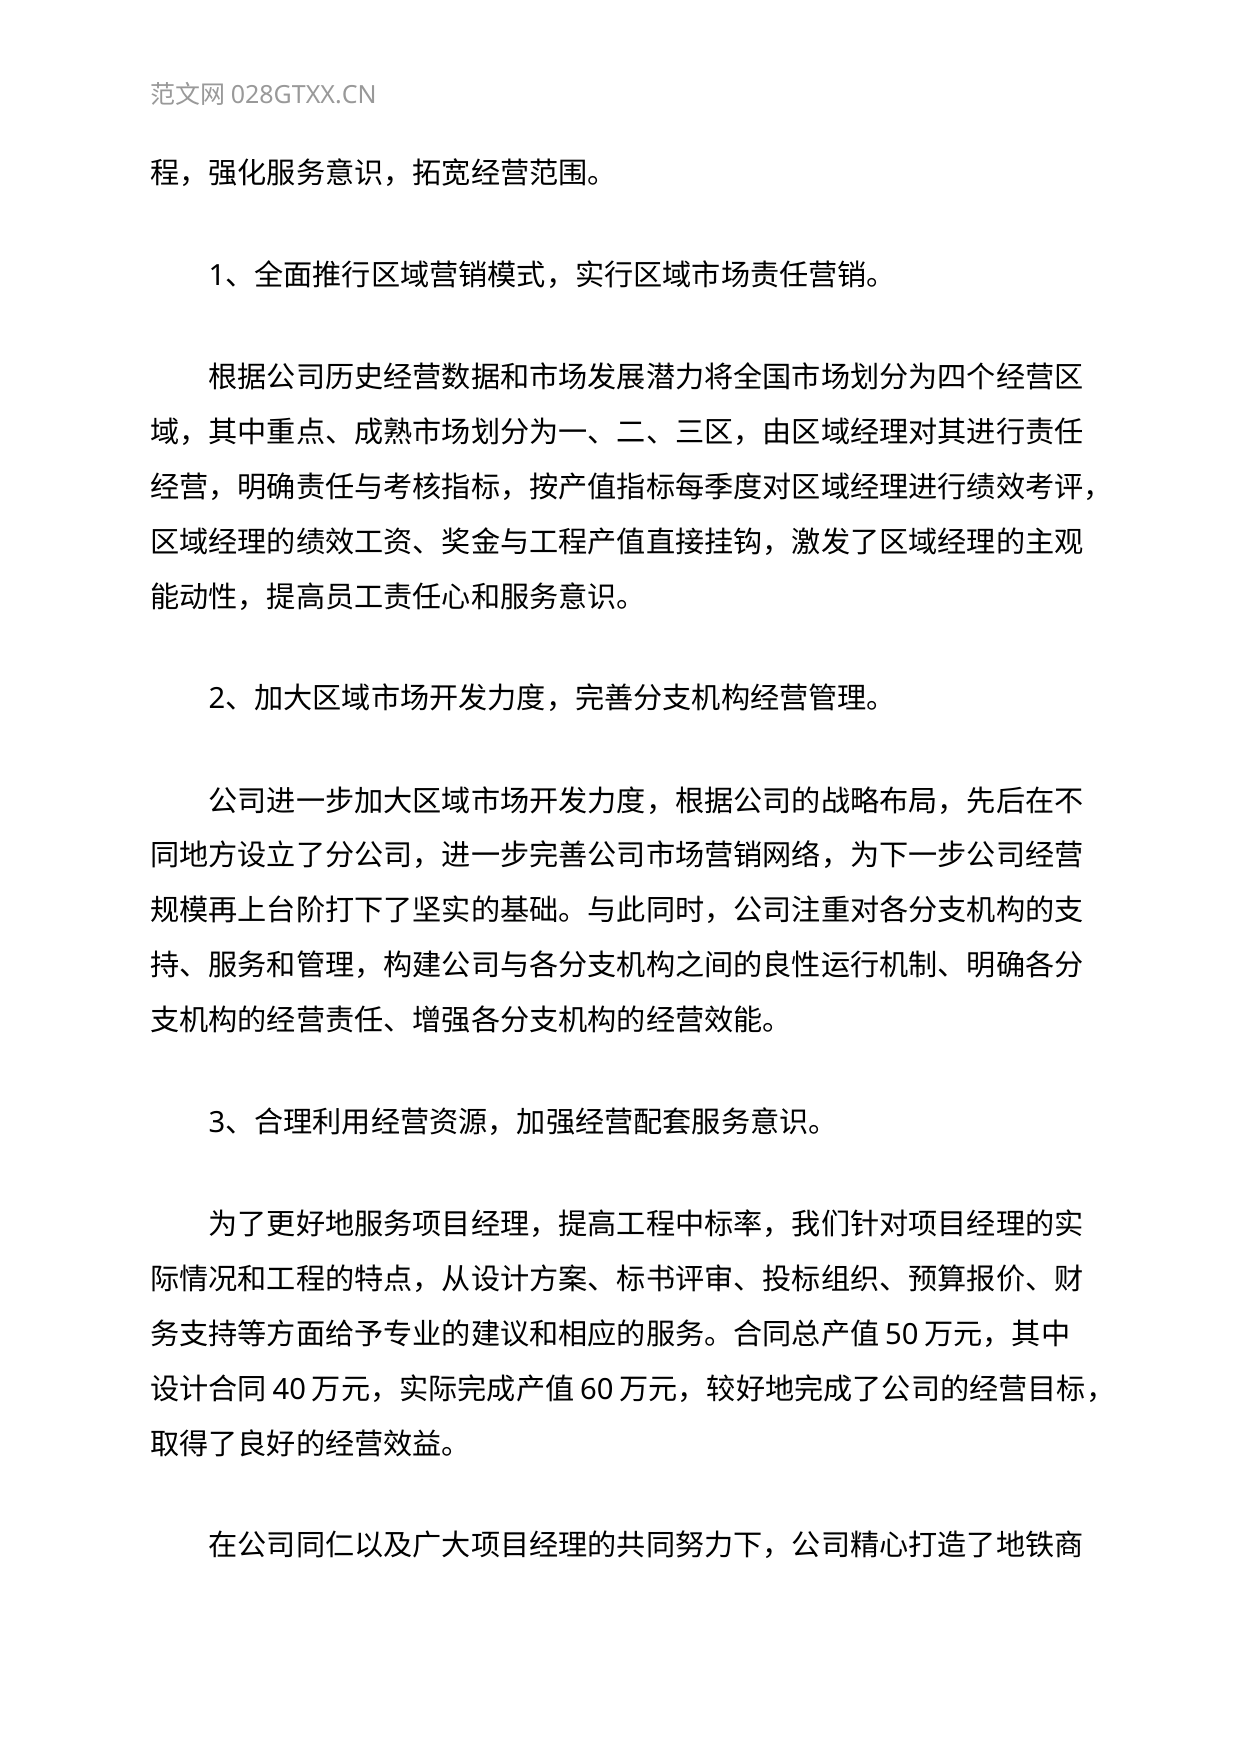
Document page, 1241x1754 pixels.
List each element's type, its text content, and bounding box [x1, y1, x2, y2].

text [150, 150, 1090, 192]
text 为了更好地服务项目经理，提高工程中标率，我们针对项目经理的实际情况和工程的特点，从设计方案、标书评审、投标组织、预算报价、财务支持等方面给予专业的建议和相应的服务。合同总产值50万元，其中设计合同40万元，实际完成产值60万元，较好地完成了公司的经营目标，取得了良好的经营效益。 [150, 1200, 1090, 1462]
text 公司进一步加大区域市场开发力度，根据公司的战略布局，先后在不同地方设立了分公司，进一步完善公司市场营销网络，为下一步公司经营规模再上台阶打下了坚实的基础。与此同时，公司注重对各分支机构的支持、服务和管理，构建公司与各分支机构之间的良性运行机制、明确各分支机构的经营责任、增强各分支机构的经营效能。 [150, 777, 1090, 1039]
text 2、加大区域市场开发力度，完善分支机构经营管理。 [150, 675, 1090, 717]
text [150, 1522, 1090, 1564]
text 3、合理利用经营资源，加强经营配套服务意识。 [150, 1098, 1090, 1141]
text 1、全面推行区域营销模式，实行区域市场责任营销。 [150, 252, 1090, 294]
text 根据公司历史经营数据和市场发展潜力将全国市场划分为四个经营区域，其中重点、成熟市场划分为一、二、三区，由区域经理对其进行责任经营，明确责任与考核指标，按产值指标每季度对区域经理进行绩效考评，区域经理的绩效工资、奖金与工程产值直接挂钩，激发了区域经理的主观能动性，提高员工责任心和服务意识。 [150, 354, 1090, 616]
